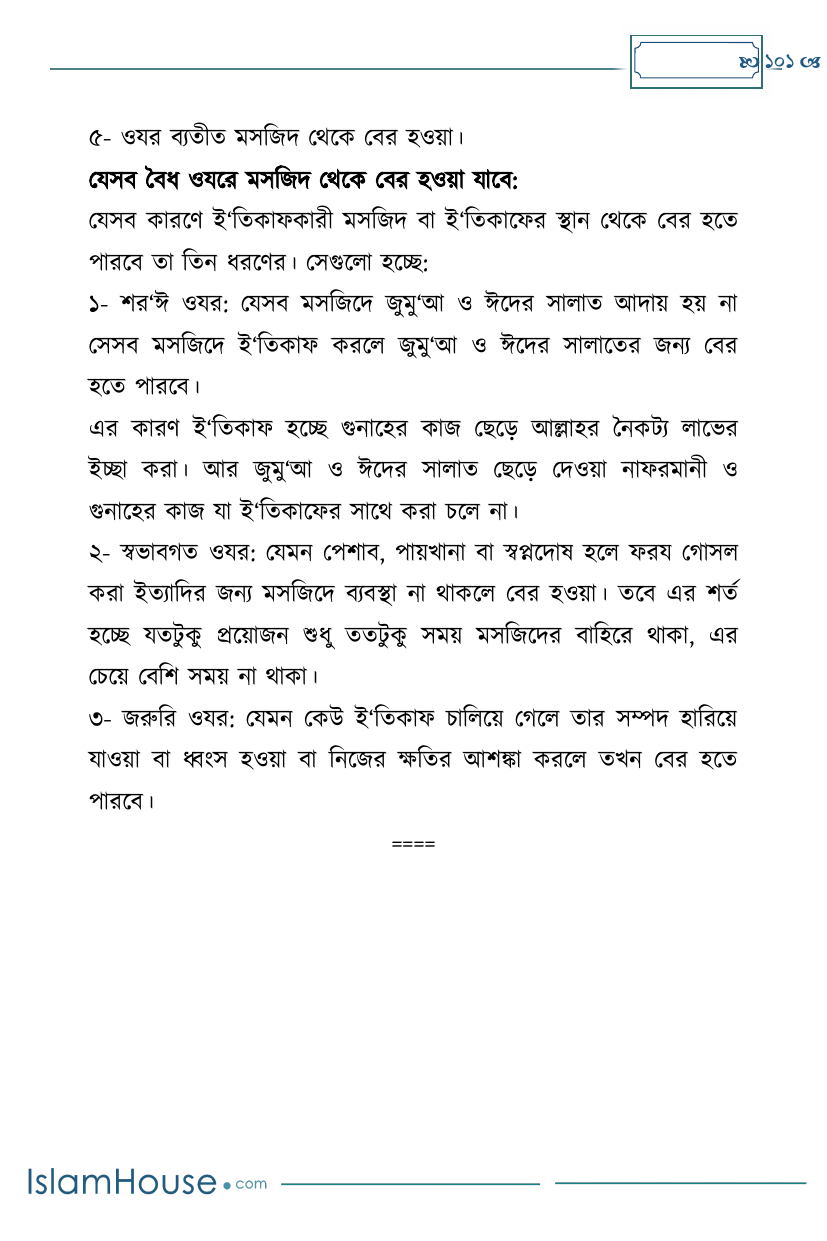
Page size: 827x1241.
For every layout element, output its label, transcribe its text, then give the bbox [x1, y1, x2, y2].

text যেসব কারণে ই‘তিকাফকারী মসজিদ বা ই‘তিকাফের স্থান থেকে বের হতে পারবে তা তিন ধরণের। সেগুলো হচ্ছে: [89, 198, 738, 281]
text ৩- জরুরি ওযর: যেমন কেউ ই‘তিকাফ চালিয়ে গেলে তার সম্পদ হারিয়ে যাওয়া বা ধ্বংস হওয়া বা নিজের ক্ষতির আশঙ্কা করলে তখন বের হতে পারবে। [89, 696, 738, 820]
text যেসব বৈধ ওযরে মসজিদ থেকে বের হওয়া যাবে: [89, 157, 738, 198]
text ২- স্বভাবগত ওযর: যেমন পেশাব, পায়খানা বা স্বপ্নদোষ হলে ফরয গোসল করা ইত্যাদির জন্য মসজিদে ব্যবস্থা না থাকলে বের হওয়া। তবে এর শর্ত হচ্ছে যতটুকু প্রয়োজন শুধু ততটুকু সময় মসজিদের বাহিরে থাকা, এর চেয়ে বেশি সময় না থাকা। [89, 530, 738, 696]
picture [20, 1163, 541, 1201]
text এর কারণ ই‘তিকাফ হচ্ছে গুনাহের কাজ ছেড়ে আল্লাহর নৈকট্য লাভের ইচ্ছা করা। আর জুমু‘আ ও ঈদের সালাত ছেড়ে দেওয়া নাফরমানী ও গুনাহের কাজ যা ই‘তিকাফের সাথে করা চলে না। [89, 406, 738, 530]
text ৫- ওযর ব্যতীত মসজিদ থেকে বের হওয়া। [89, 115, 738, 157]
text ১- শর‘ঈ ওযর: যেসব মসজিদে জুমু‘আ ও ঈদের সালাত আদায় হয় না সেসব মসজিদে ই‘তিকাফ করলে জুমু‘আ ও ঈদের সালাতের জন্য বের হতে পারবে। [89, 281, 738, 406]
picture [548, 1162, 807, 1200]
text ==== [89, 820, 738, 862]
